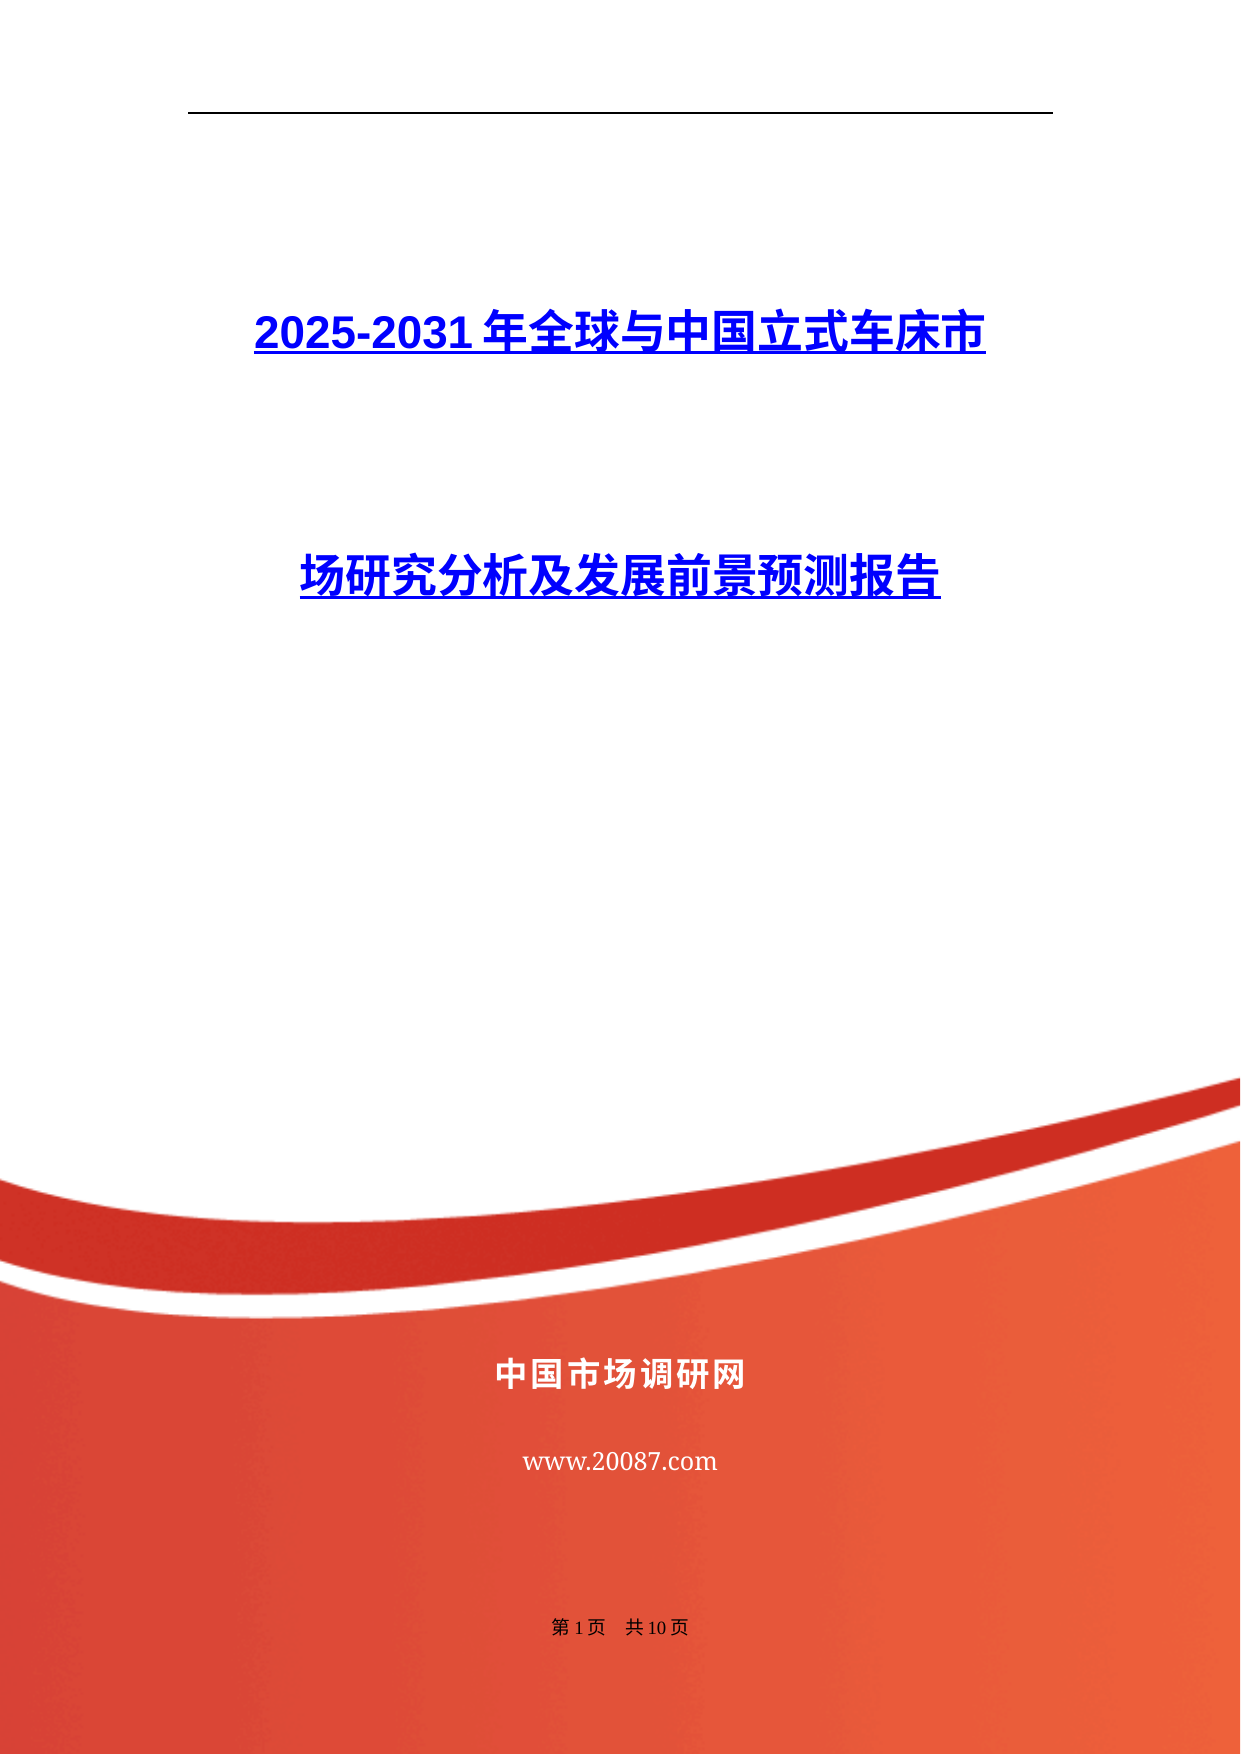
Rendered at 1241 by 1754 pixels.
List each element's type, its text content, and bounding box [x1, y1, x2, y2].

text www.20087.com [187, 1428, 1053, 1493]
table_header 2025-2031年全球与中国立式车床市场研究分析及发展前景预测报告 [188, 207, 1053, 773]
picture [0, 1006, 1241, 1754]
subtitle 中国市场调研网 [187, 1339, 1053, 1404]
